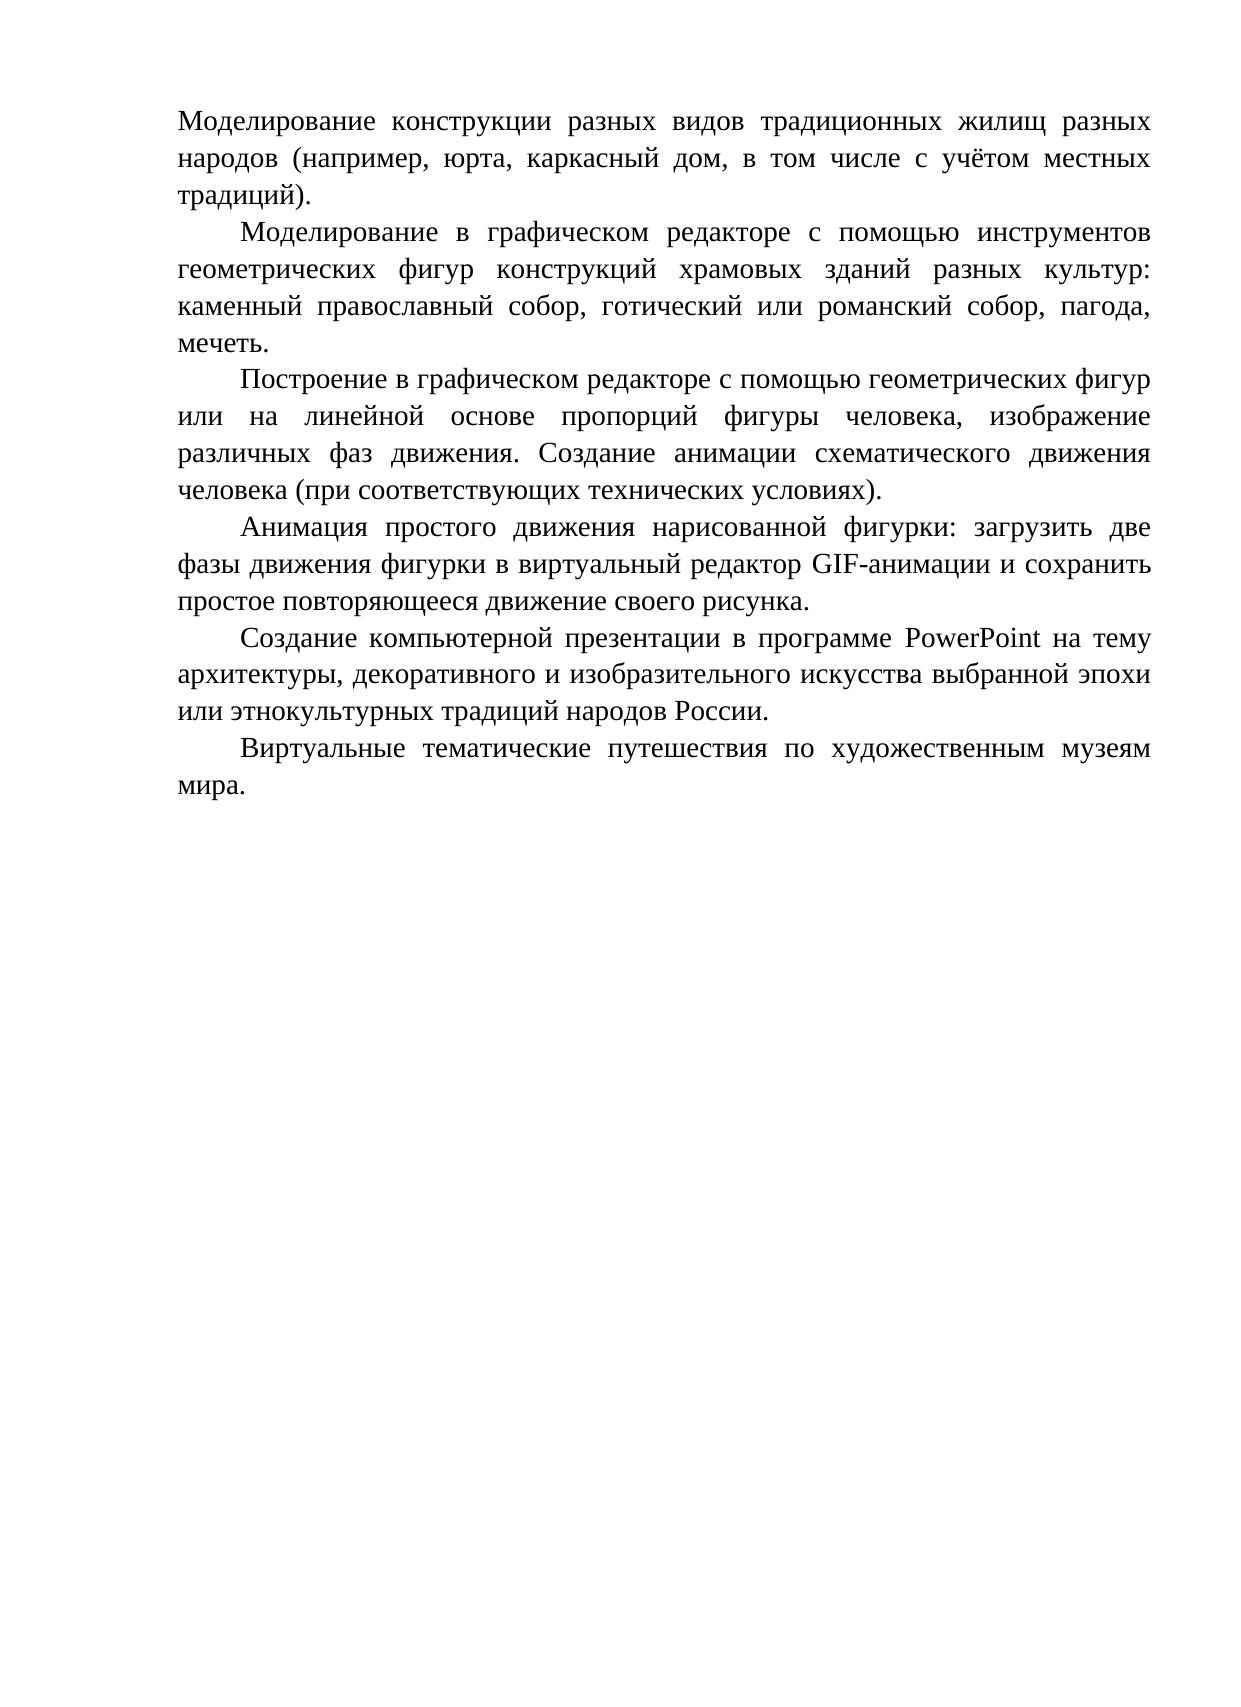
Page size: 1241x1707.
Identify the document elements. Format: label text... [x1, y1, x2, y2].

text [177, 103, 1152, 211]
text Анимация простого движения нарисованной фигурки: загрузить две фазы движения фигурки в виртуальный редактор GIF-анимации и сохранить простое повторяющееся движение своего рисунка. [177, 509, 1152, 616]
text Построение в графическом редакторе с помощью геометрических фигур или на линейной основе пропорций фигуры человека, изображение различных фаз движения. Создание анимации схематического движения человека (при соответствующих технических условиях). [177, 362, 1152, 506]
text Моделирование в графическом редакторе с помощью инструментов геометрических фигур конструкций храмовых зданий разных культур: каменный православный собор, готический или романский собор, пагода, мечеть. [177, 214, 1152, 358]
text Создание компьютерной презентации в программе PowerPoint на тему архитектуры, декоративного и изобразительного искусства выбранной эпохи или этнокультурных традиций народов России. [177, 620, 1152, 727]
text Виртуальные тематические путешествия по художественным музеям мира. [177, 730, 1152, 801]
